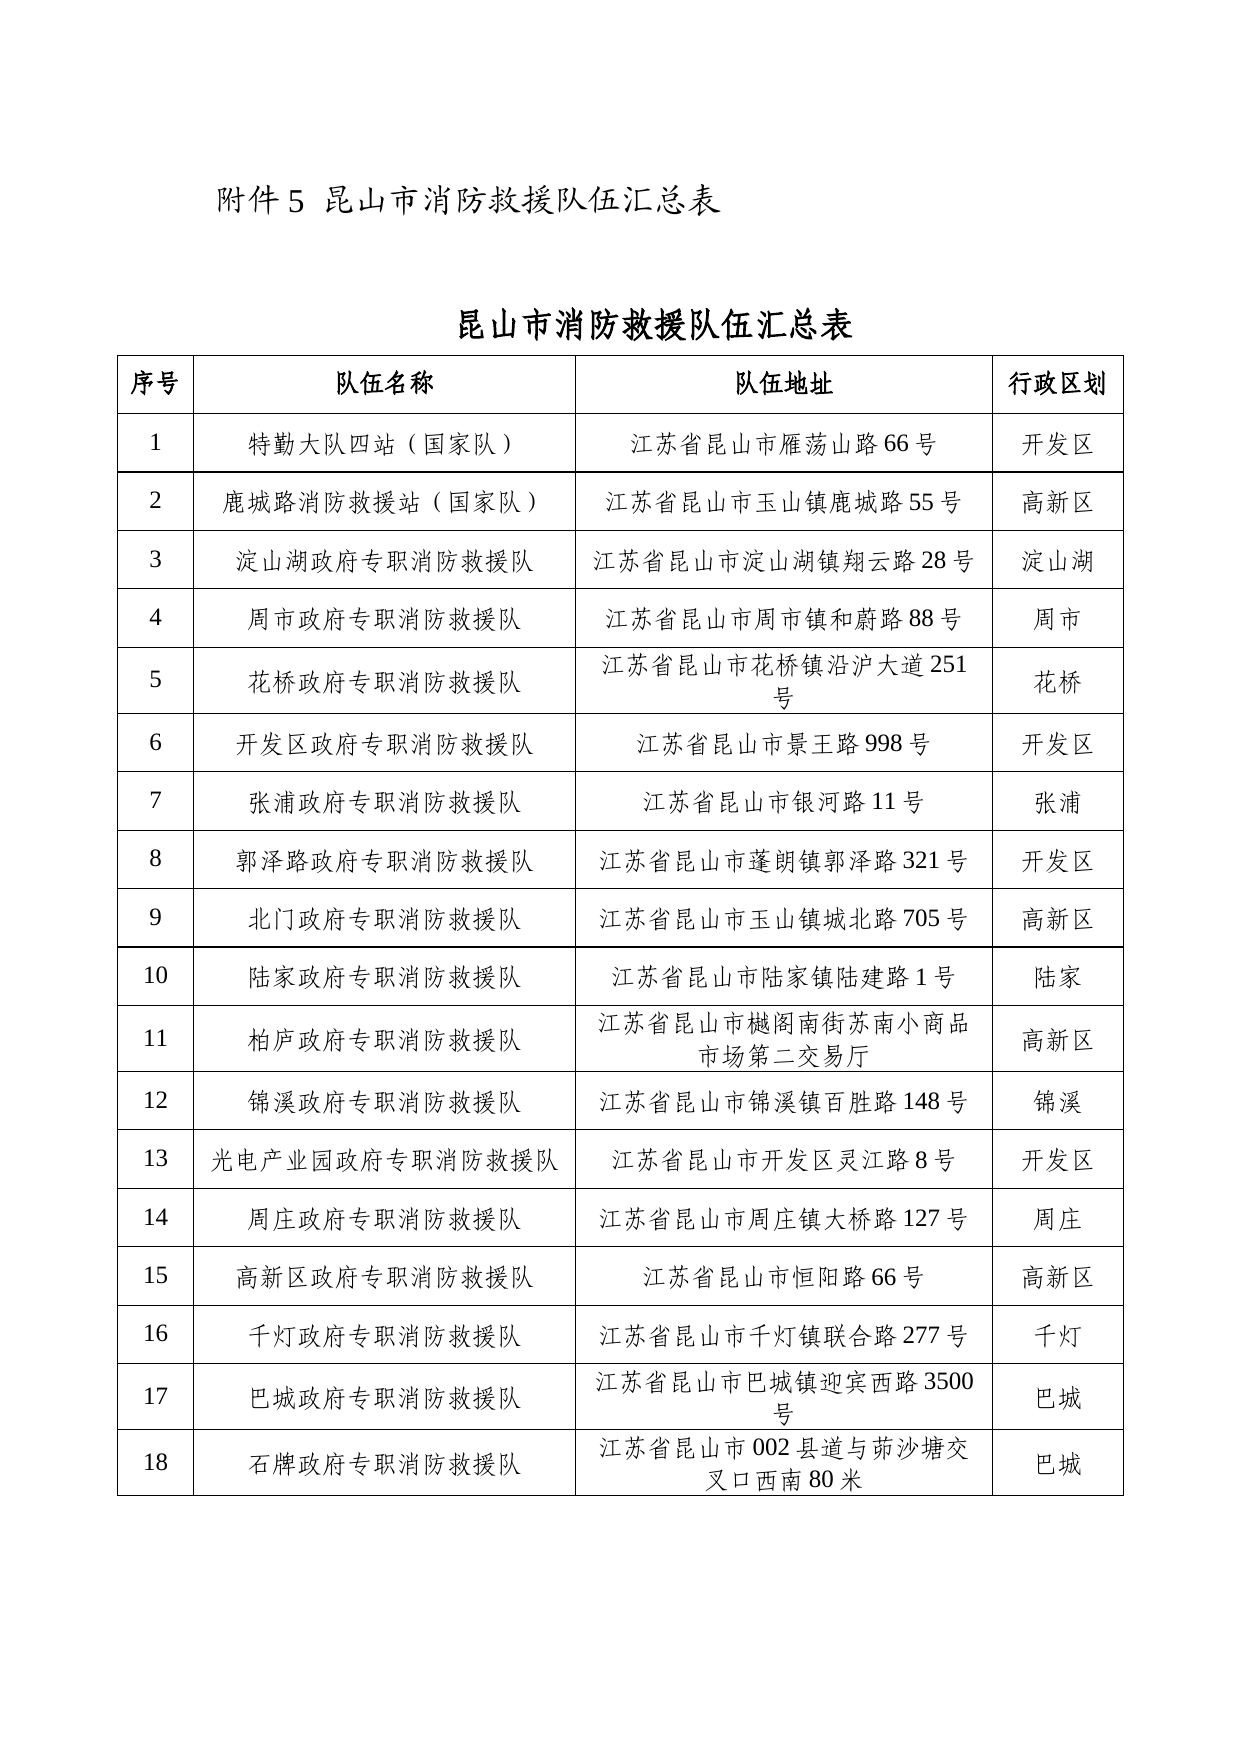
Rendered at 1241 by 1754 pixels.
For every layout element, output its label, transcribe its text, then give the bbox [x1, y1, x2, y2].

table_cell 花桥 [993, 648, 1123, 713]
table_cell 千灯 [993, 1306, 1123, 1363]
table_cell 陆家政府专职消防救援队 [194, 948, 575, 1005]
table_cell 6 [118, 714, 193, 771]
table_cell 13 [118, 1130, 193, 1188]
table_cell 江苏省昆山市锦溪镇百胜路148号 [576, 1072, 992, 1129]
table_cell 巴城 [993, 1364, 1123, 1429]
table_cell 千灯政府专职消防救援队 [194, 1306, 575, 1363]
table_cell 江苏省昆山市陆家镇陆建路1号 [576, 948, 992, 1005]
table_cell 17 [118, 1364, 193, 1429]
table_cell 11 [118, 1006, 193, 1071]
table_cell 江苏省昆山市花桥镇沿沪大道251号 [576, 648, 992, 713]
table_cell 江苏省昆山市开发区灵江路8号 [576, 1130, 992, 1188]
table_cell 鹿城路消防救援站（国家队） [194, 473, 575, 530]
table_cell 江苏省昆山市樾阁南街苏南小商品市场第二交易厅 [576, 1006, 992, 1071]
table_cell 郭泽路政府专职消防救援队 [194, 831, 575, 888]
table_cell 柏庐政府专职消防救援队 [194, 1006, 575, 1071]
table_cell 开发区 [993, 714, 1123, 771]
table_cell 张浦政府专职消防救援队 [194, 772, 575, 829]
text 附件5 昆山市消防救援队伍汇总表 [148, 162, 1093, 224]
table_cell 江苏省昆山市银河路11号 [576, 772, 992, 829]
table_cell 4 [118, 589, 193, 647]
table_cell 12 [118, 1072, 193, 1129]
table_header 行政区划 [993, 356, 1123, 413]
table_cell 江苏省昆山市景王路998号 [576, 714, 992, 771]
table_cell 江苏省昆山市玉山镇城北路705号 [576, 889, 992, 946]
table_cell 巴城政府专职消防救援队 [194, 1364, 575, 1429]
table_cell 江苏省昆山市蓬朗镇郭泽路321号 [576, 831, 992, 888]
table_cell 1 [118, 414, 193, 471]
table_cell 江苏省昆山市恒阳路66号 [576, 1247, 992, 1305]
table_header 序号 [118, 356, 193, 413]
table_header 队伍名称 [194, 356, 575, 413]
table_cell 江苏省昆山市雁荡山路66号 [576, 414, 992, 471]
table_cell 巴城 [993, 1430, 1123, 1495]
table_cell 高新区 [993, 473, 1123, 530]
text 昆山市消防救援队伍汇总表 [148, 289, 1093, 354]
table_header 队伍地址 [576, 356, 992, 413]
table_cell 江苏省昆山市002县道与茆沙塘交叉口西南80米 [576, 1430, 992, 1495]
table_cell 高新区 [993, 1006, 1123, 1071]
table_cell 开发区 [993, 414, 1123, 471]
table_cell 花桥政府专职消防救援队 [194, 648, 575, 713]
table_cell 江苏省昆山市巴城镇迎宾西路3500号 [576, 1364, 992, 1429]
table_cell 2 [118, 473, 193, 530]
table_cell 高新区政府专职消防救援队 [194, 1247, 575, 1305]
table_cell 特勤大队四站（国家队） [194, 414, 575, 471]
table_cell 开发区 [993, 831, 1123, 888]
table_cell 16 [118, 1306, 193, 1363]
table_cell 江苏省昆山市千灯镇联合路277号 [576, 1306, 992, 1363]
table_cell 北门政府专职消防救援队 [194, 889, 575, 946]
table_cell 陆家 [993, 948, 1123, 1005]
table_cell 5 [118, 648, 193, 713]
table_cell 周市政府专职消防救援队 [194, 589, 575, 647]
table_cell 开发区政府专职消防救援队 [194, 714, 575, 771]
table_cell 石牌政府专职消防救援队 [194, 1430, 575, 1495]
table_cell 江苏省昆山市周庄镇大桥路127号 [576, 1189, 992, 1246]
table_cell 开发区 [993, 1130, 1123, 1188]
table_cell 高新区 [993, 1247, 1123, 1305]
table_cell 14 [118, 1189, 193, 1246]
table_cell 江苏省昆山市淀山湖镇翔云路28号 [576, 531, 992, 588]
table_cell 周庄政府专职消防救援队 [194, 1189, 575, 1246]
table_cell 高新区 [993, 889, 1123, 946]
table_cell 光电产业园政府专职消防救援队 [194, 1130, 575, 1188]
table_cell 张浦 [993, 772, 1123, 829]
table_cell 18 [118, 1430, 193, 1495]
table_cell 周庄 [993, 1189, 1123, 1246]
table_cell 锦溪 [993, 1072, 1123, 1129]
table_cell 3 [118, 531, 193, 588]
table_cell 淀山湖政府专职消防救援队 [194, 531, 575, 588]
table_cell 15 [118, 1247, 193, 1305]
table_cell 7 [118, 772, 193, 829]
table_cell 锦溪政府专职消防救援队 [194, 1072, 575, 1129]
table_cell 淀山湖 [993, 531, 1123, 588]
table_cell 江苏省昆山市周市镇和蔚路88号 [576, 589, 992, 647]
table_cell 周市 [993, 589, 1123, 647]
table_cell 10 [118, 948, 193, 1005]
table_cell 江苏省昆山市玉山镇鹿城路55号 [576, 473, 992, 530]
table_cell 8 [118, 831, 193, 888]
table_cell 9 [118, 889, 193, 946]
